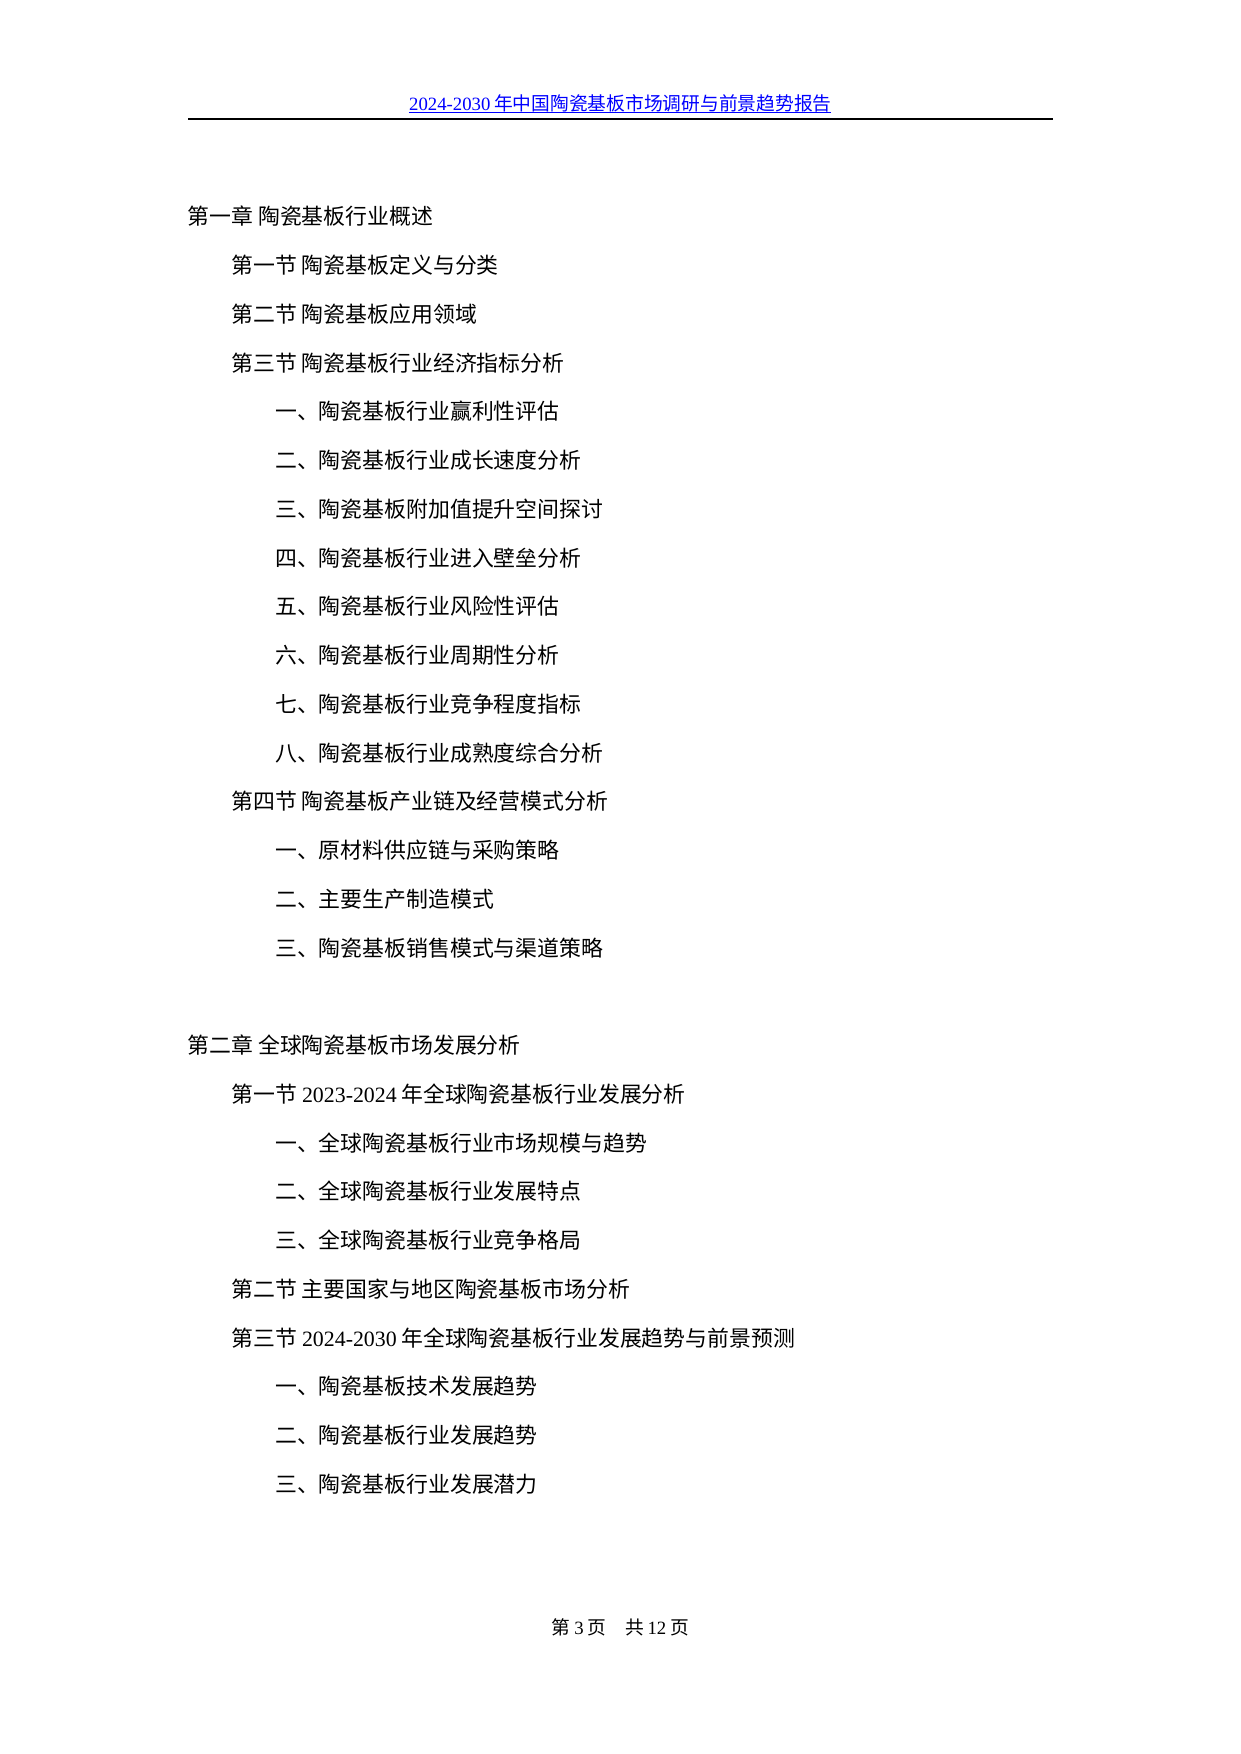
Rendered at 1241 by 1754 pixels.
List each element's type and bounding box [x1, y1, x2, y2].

text [187, 150, 1053, 1499]
